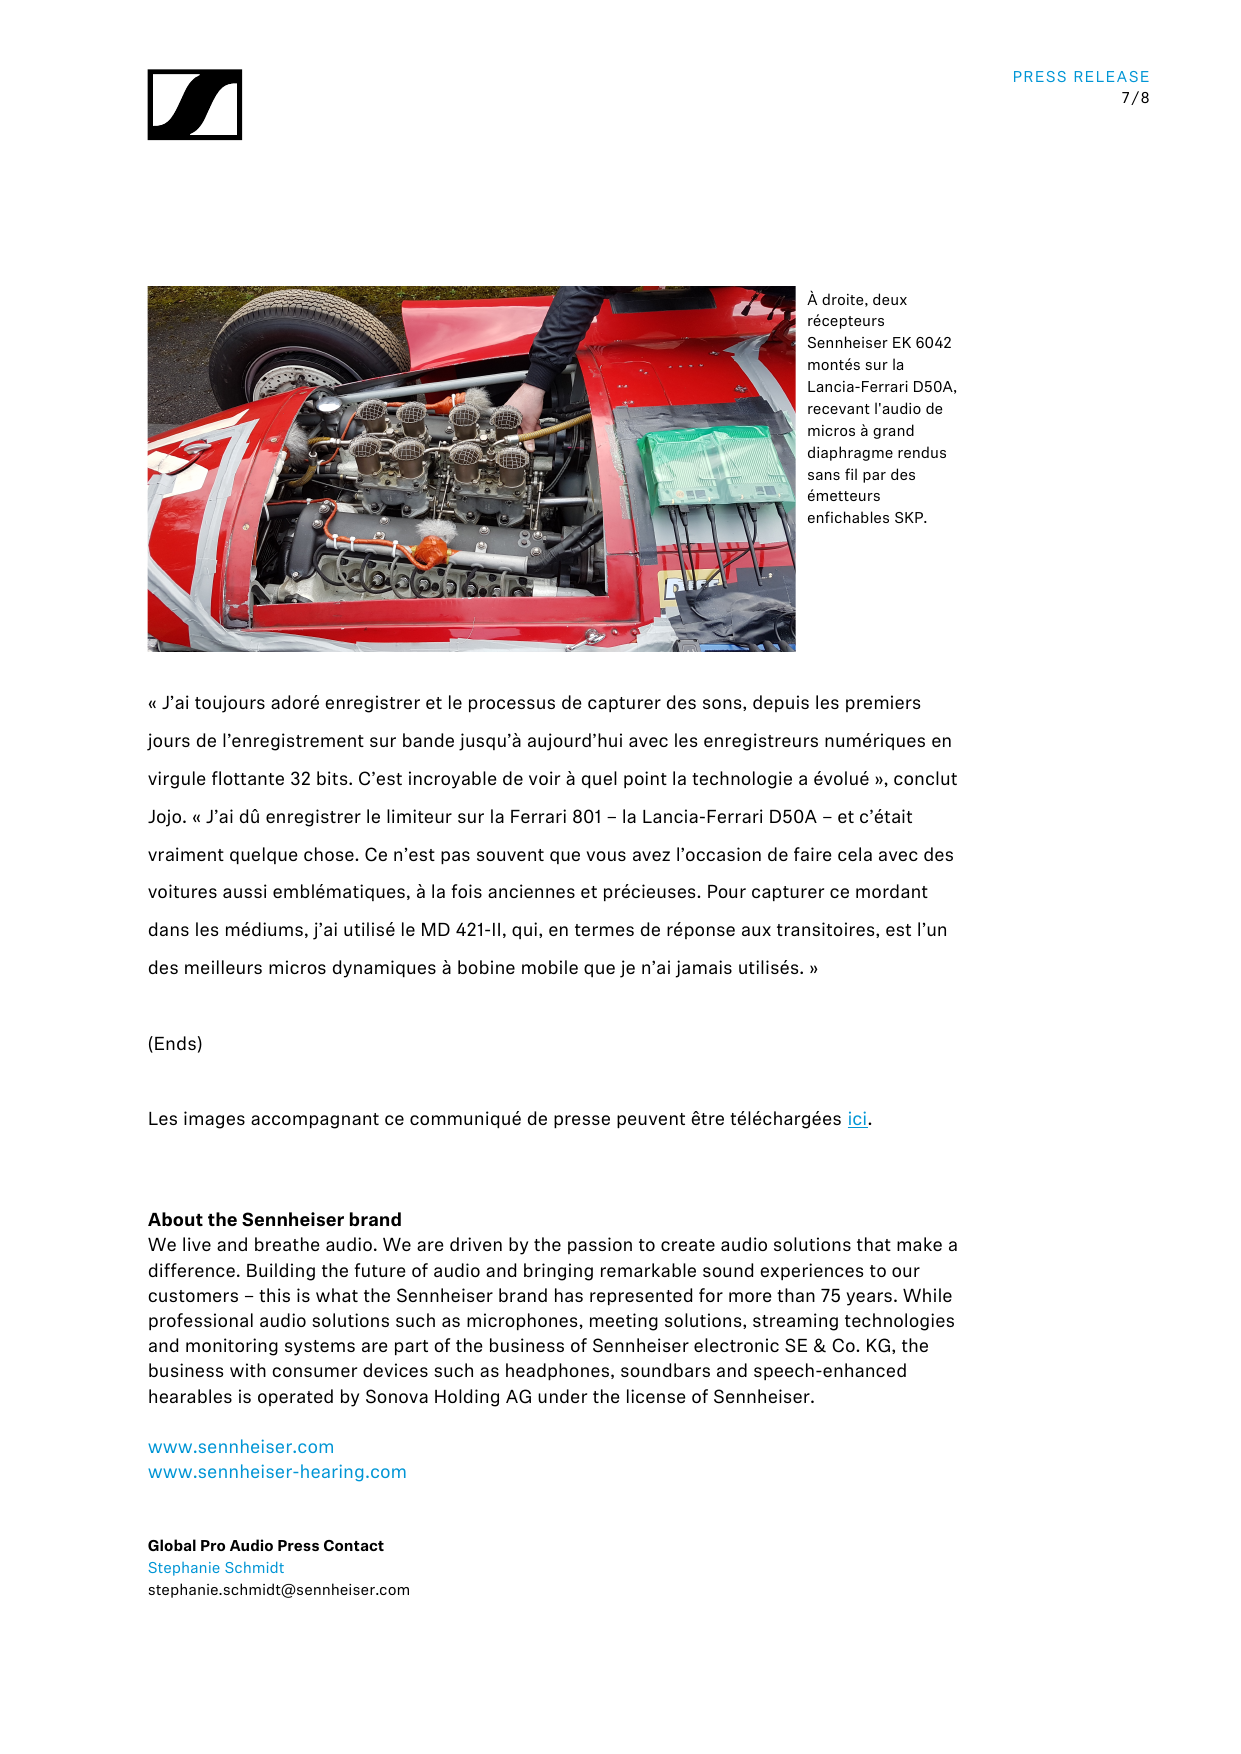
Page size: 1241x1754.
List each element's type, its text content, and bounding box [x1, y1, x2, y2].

text Stephanie Schmidt [148, 1556, 968, 1577]
text Les images accompagnant ce communiqué de presse peuvent être téléchargées ici. [148, 1105, 968, 1130]
text stephanie.schmidt@sennheiser.com [148, 1577, 968, 1599]
text www.sennheiser-hearing.com [148, 1458, 968, 1483]
picture [147, 286, 796, 652]
table_header [796, 287, 807, 651]
table_header À droite, deux récepteurs Sennheiser EK 6042 montés sur la Lancia-Ferrari D50A, recevant l'audio de micros à grand diaphragme rendus sans fil par des émetteurs enfichables SKP. [807, 287, 968, 651]
text www.sennheiser.com [148, 1433, 968, 1458]
text We live and breathe audio. We are driven by the passion to create audio solutions that make a difference. Building the future of audio and bringing remarkable sound experiences to our customers – this is what the Sennheiser brand has represented for more than 75 years. While professional audio solutions such as microphones, meeting solutions, streaming technologies and monitoring systems are part of the business of Sennheiser electronic SE & Co. KG, the business with consumer devices such as headphones, soundbars and speech-enhanced hearables is operated by Sonova Holding AG under the license of Sennheiser. [148, 1231, 968, 1408]
text About the Sennheiser brand [148, 1206, 968, 1231]
text (Ends) [148, 1029, 968, 1055]
text Global Pro Audio Press Contact [148, 1534, 968, 1556]
text « J’ai toujours adoré enregistrer et le processus de capturer des sons, depuis les premiers jours de l’enregistrement sur bande jusqu’à aujourd’hui avec les enregistreurs numériques en virgule flottante 32 bits. C’est incroyable de voir à quel point la technologie a évolué », conclut Jojo. « J’ai dû enregistrer le limiteur sur la Ferrari 801 – la Lancia-Ferrari D50A – et c’était vraiment quelque chose. Ce n’est pas souvent que vous avez l’occasion de faire cela avec des voitures aussi emblématiques, à la fois anciennes et précieuses. Pour capturer ce mordant dans les médiums, j’ai utilisé le MD 421-II, qui, en termes de réponse aux transitoires, est l’un des meilleurs micros dynamiques à bobine mobile que je n’ai jamais utilisés. » [148, 689, 968, 979]
